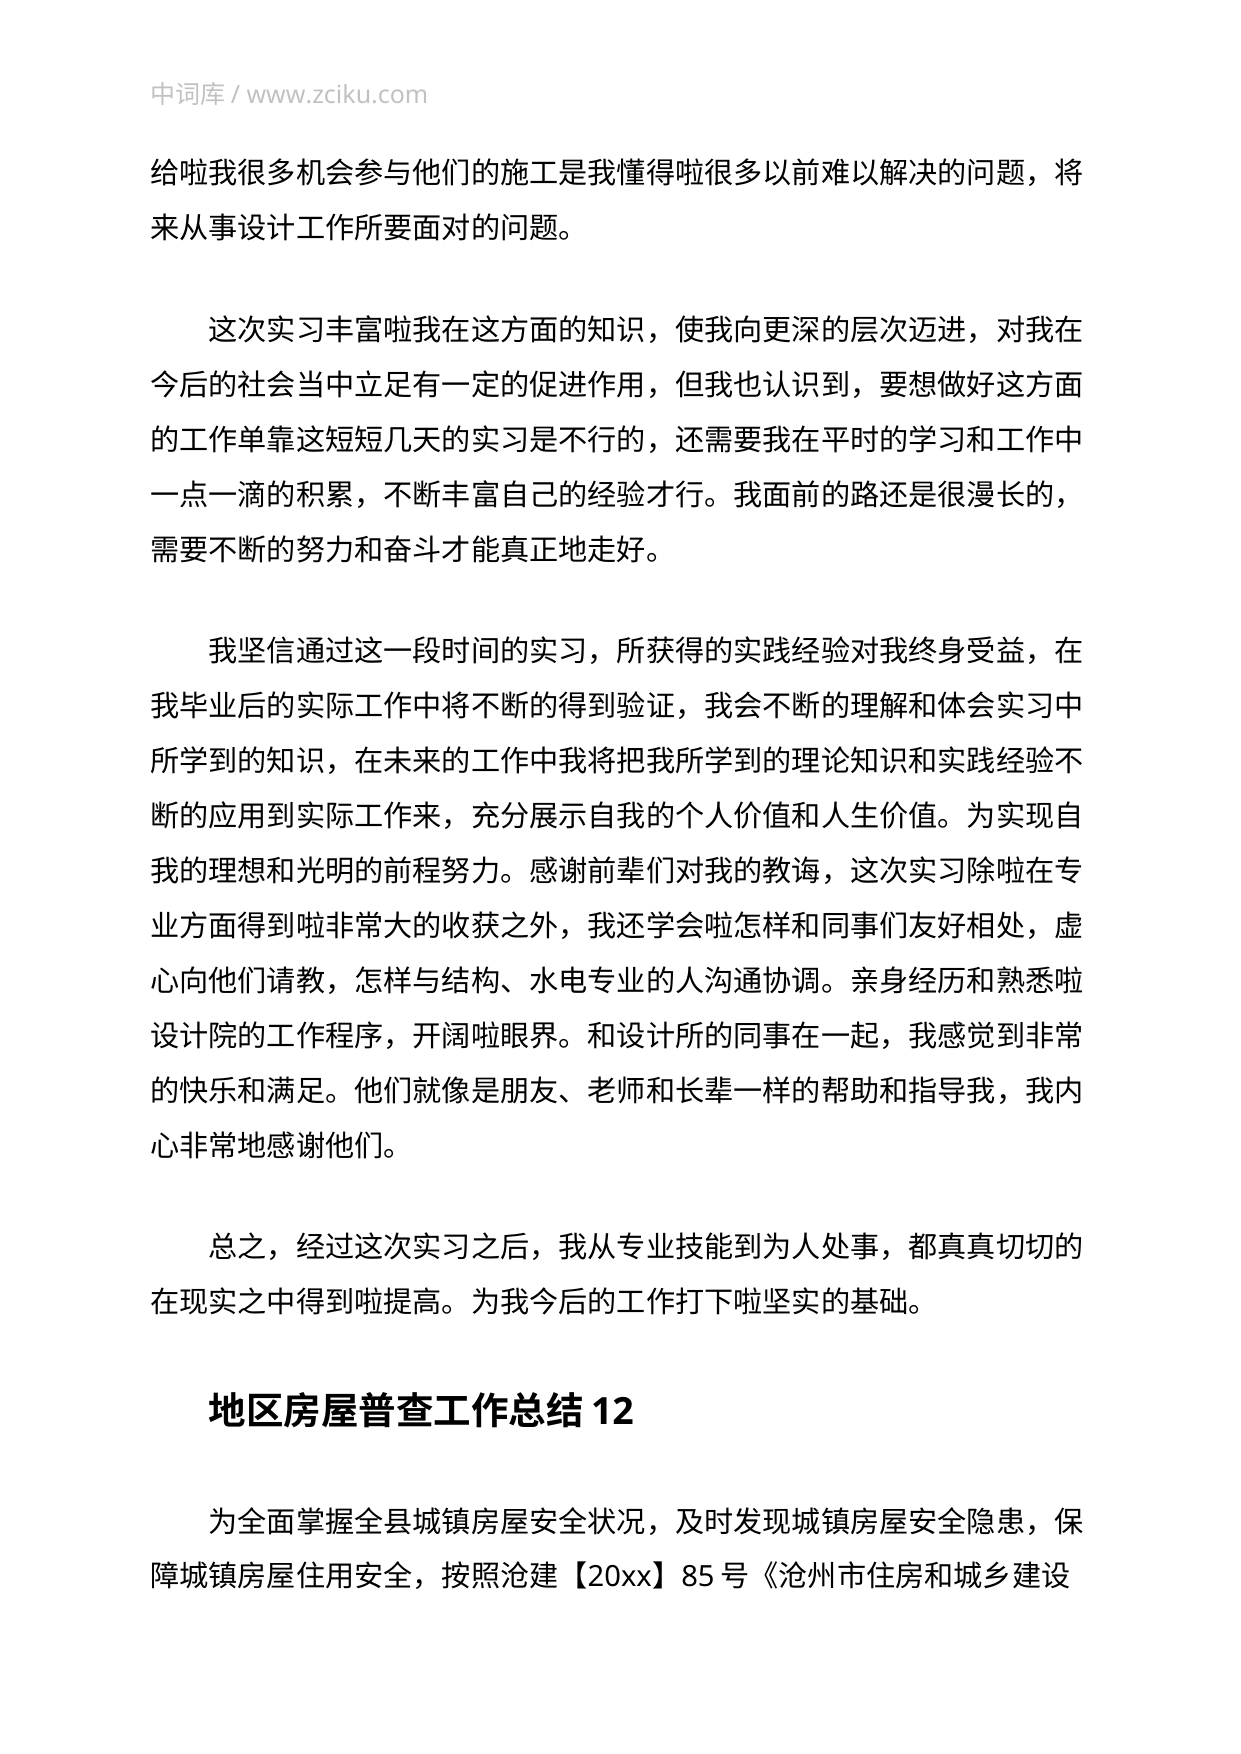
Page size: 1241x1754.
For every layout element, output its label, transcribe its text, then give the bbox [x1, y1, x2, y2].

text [150, 150, 1090, 247]
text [150, 1498, 1090, 1595]
text 这次实习丰富啦我在这方面的知识，使我向更深的层次迈进，对我在今后的社会当中立足有一定的促进作用，但我也认识到，要想做好这方面的工作单靠这短短几天的实习是不行的，还需要我在平时的学习和工作中一点一滴的积累，不断丰富自己的经验才行。我面前的路还是很漫长的，需要不断的努力和奋斗才能真正地走好。 [150, 307, 1090, 568]
text 我坚信通过这一段时间的实习，所获得的实践经验对我终身受益，在我毕业后的实际工作中将不断的得到验证，我会不断的理解和体会实习中所学到的知识，在未来的工作中我将把我所学到的理论知识和实践经验不断的应用到实际工作来，充分展示自我的个人价值和人生价值。为实现自我的理想和光明的前程努力。感谢前辈们对我的教诲，这次实习除啦在专业方面得到啦非常大的收获之外，我还学会啦怎样和同事们友好相处，虚心向他们请教，怎样与结构、水电专业的人沟通协调。亲身经历和熟悉啦设计院的工作程序，开阔啦眼界。和设计所的同事在一起，我感觉到非常的快乐和满足。他们就像是朋友、老师和长辈一样的帮助和指导我，我内心非常地感谢他们。 [150, 628, 1090, 1164]
text 总之，经过这次实习之后，我从专业技能到为人处事，都真真切切的在现实之中得到啦提高。为我今后的工作打下啦坚实的基础。 [150, 1224, 1090, 1321]
text 地区房屋普查工作总结12 [150, 1381, 1090, 1435]
